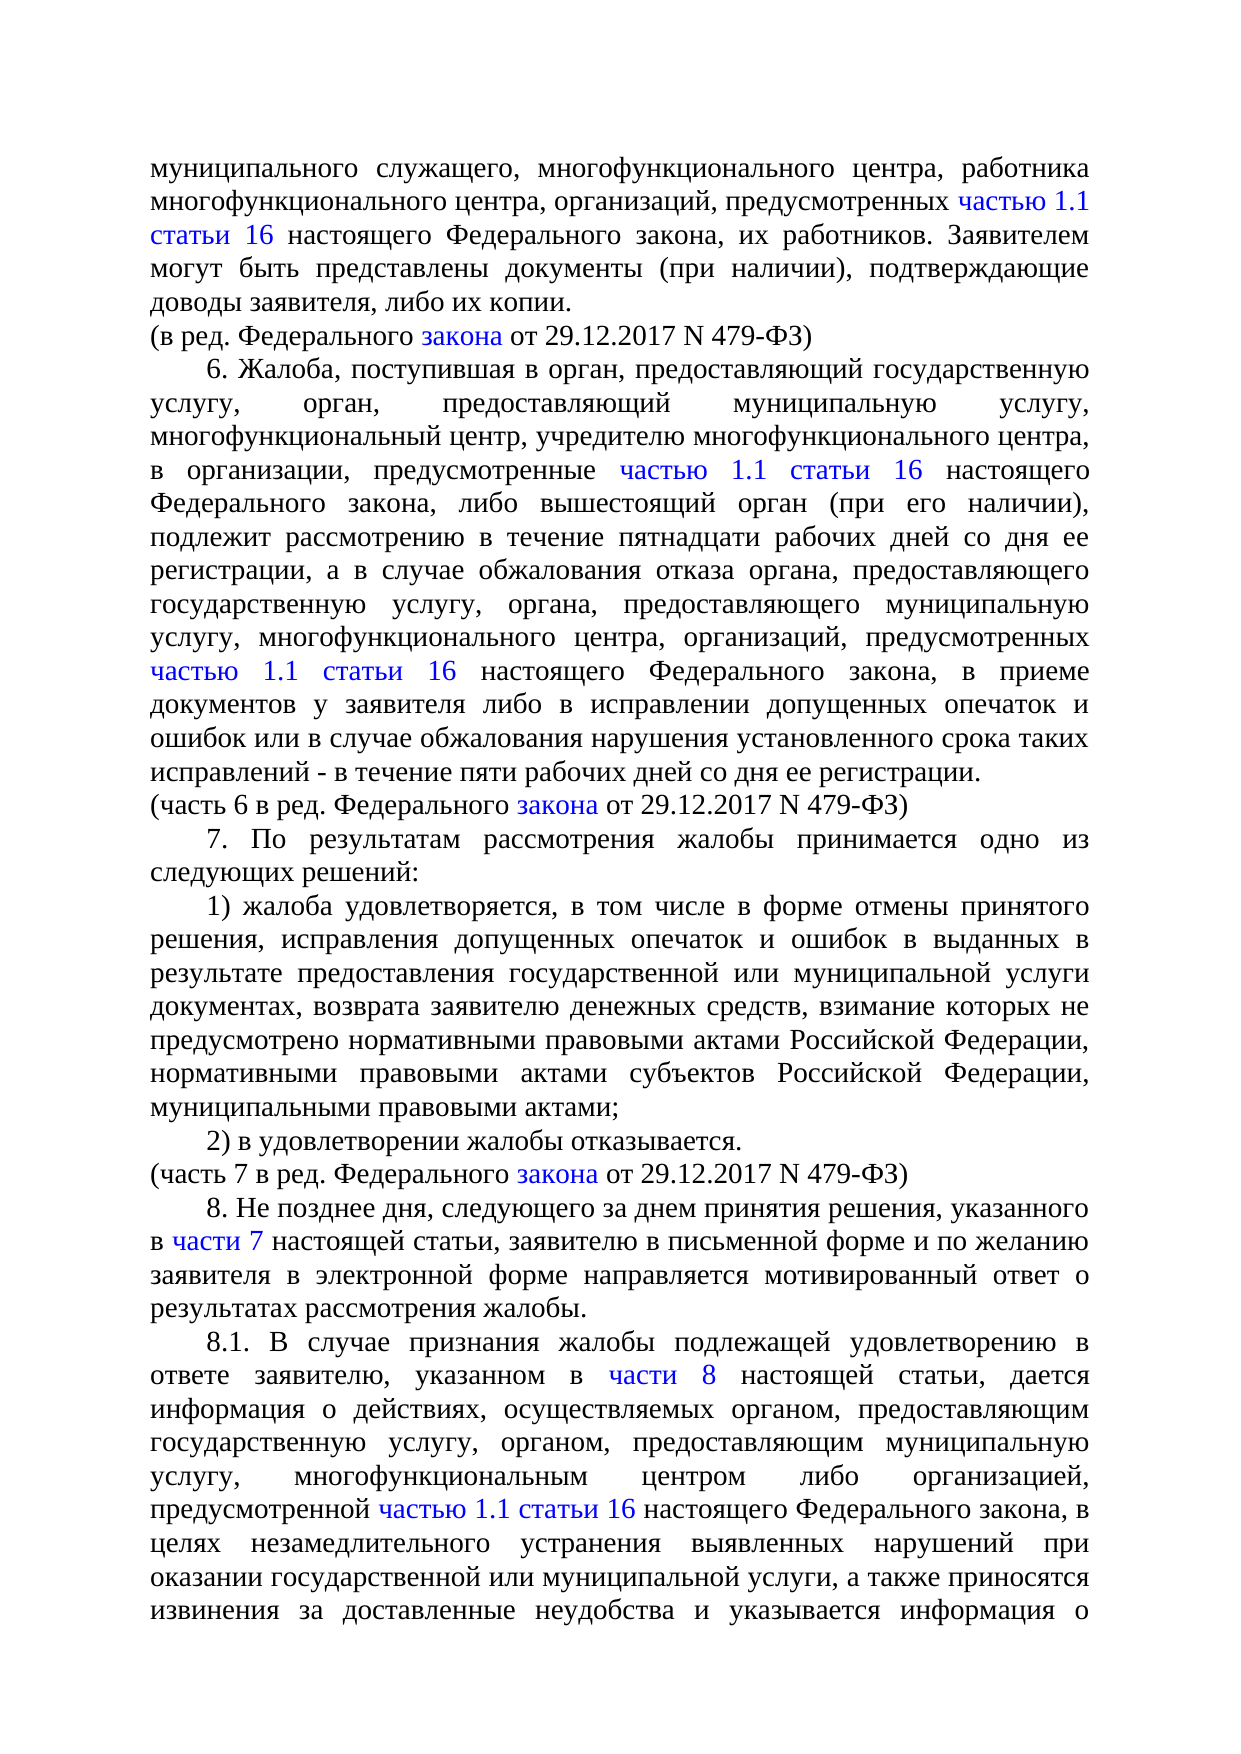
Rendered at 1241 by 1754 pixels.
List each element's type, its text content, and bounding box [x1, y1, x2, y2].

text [150, 1324, 1090, 1626]
text (в ред. Федерального закона от 29.12.2017 N 479-ФЗ) [150, 318, 1090, 351]
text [150, 150, 1090, 318]
text 6. Жалоба, поступившая в орган, предоставляющий государственную услугу, орган, предоставляющий муниципальную услугу, многофункциональный центр, учредителю многофункционального центра, в организации, предусмотренные частью 1.1 статьи 16 настоящего Федерального закона, либо вышестоящий орган (при его наличии), подлежит рассмотрению в течение пятнадцати рабочих дней со дня ее регистрации, а в случае обжалования отказа органа, предоставляющего государственную услугу, органа, предоставляющего муниципальную услугу, многофункционального центра, организаций, предусмотренных частью 1.1 статьи 16 настоящего Федерального закона, в приеме документов у заявителя либо в исправлении допущенных опечаток и ошибок или в случае обжалования нарушения установленного срока таких исправлений - в течение пяти рабочих дней со дня ее регистрации. [150, 351, 1090, 787]
text 2) в удовлетворении жалобы отказывается. [150, 1123, 1090, 1156]
text (часть 6 в ред. Федерального закона от 29.12.2017 N 479-ФЗ) [150, 787, 1090, 821]
text 7. По результатам рассмотрения жалобы принимается одно из следующих решений: [150, 821, 1090, 888]
text 1) жалоба удовлетворяется, в том числе в форме отмены принятого решения, исправления допущенных опечаток и ошибок в выданных в результате предоставления государственной или муниципальной услуги документах, возврата заявителю денежных средств, взимание которых не предусмотрено нормативными правовыми актами Российской Федерации, нормативными правовыми актами субъектов Российской Федерации, муниципальными правовыми актами; [150, 888, 1090, 1123]
text 8. Не позднее дня, следующего за днем принятия решения, указанного в части 7 настоящей статьи, заявителю в письменной форме и по желанию заявителя в электронной форме направляется мотивированный ответ о результатах рассмотрения жалобы. [150, 1190, 1090, 1324]
text (часть 7 в ред. Федерального закона от 29.12.2017 N 479-ФЗ) [150, 1156, 1090, 1190]
